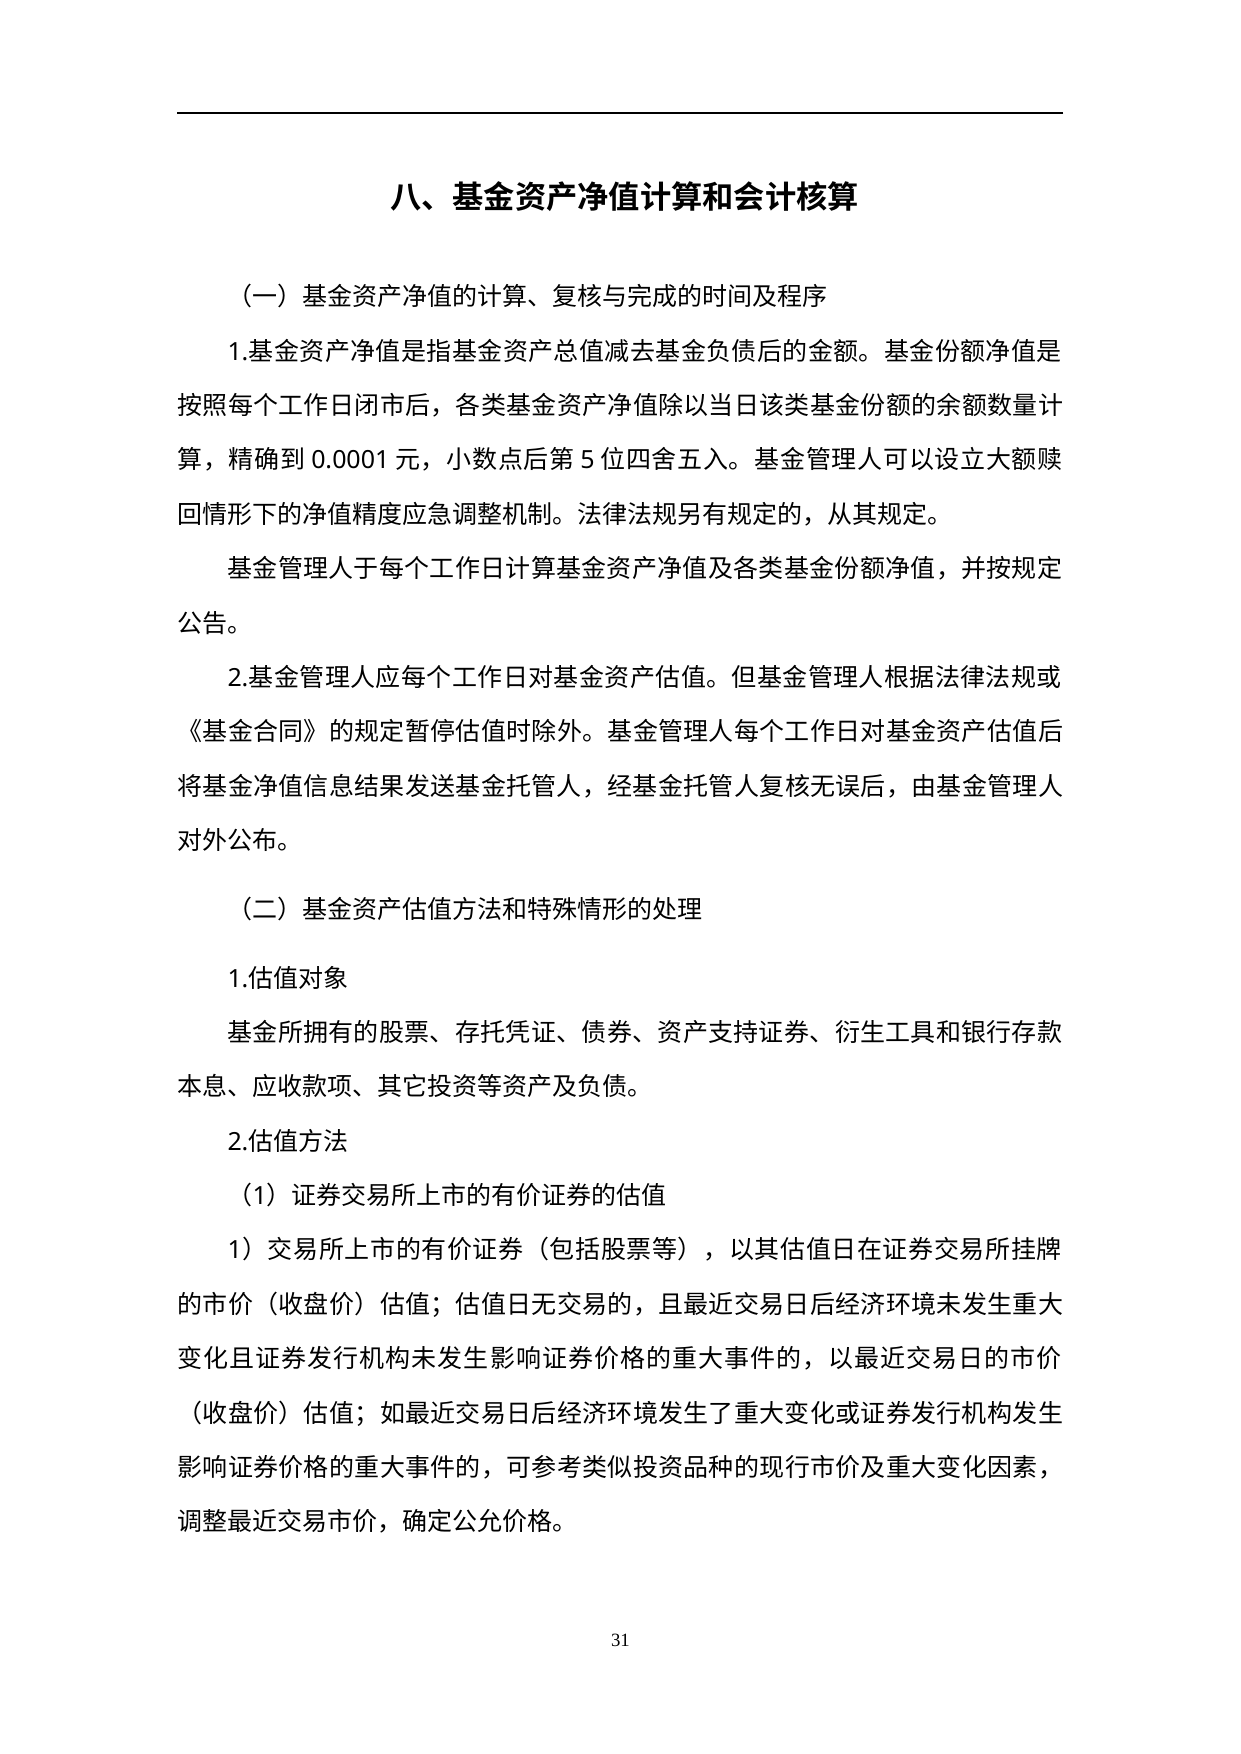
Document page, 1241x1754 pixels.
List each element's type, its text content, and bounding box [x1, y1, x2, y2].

text 1）交易所上市的有价证券（包括股票等），以其估值日在证券交易所挂牌的市价（收盘价）估值；估值日无交易的，且最近交易日后经济环境未发生重大变化且证券发行机构未发生影响证券价格的重大事件的，以最近交易日的市价（收盘价）估值；如最近交易日后经济环境发生了重大变化或证券发行机构发生影响证券价格的重大事件的，可参考类似投资品种的现行市价及重大变化因素，调整最近交易市价，确定公允价格。 [177, 1230, 1063, 1538]
text （1）证券交易所上市的有价证券的估值 [177, 1176, 1063, 1212]
text 1.估值对象 [177, 958, 1063, 994]
text 基金管理人于每个工作日计算基金资产净值及各类基金份额净值，并按规定公告。 [177, 549, 1063, 639]
text 八、基金资产净值计算和会计核算 [177, 162, 1063, 227]
text （二）基金资产估值方法和特殊情形的处理 [177, 875, 1063, 940]
text 2.估值方法 [177, 1121, 1063, 1157]
text （一）基金资产净值的计算、复核与完成的时间及程序 [177, 277, 1063, 313]
text 1.基金资产净值是指基金资产总值减去基金负债后的金额。基金份额净值是按照每个工作日闭市后，各类基金资产净值除以当日该类基金份额的余额数量计算，精确到0.0001元，小数点后第5位四舍五入。基金管理人可以设立大额赎回情形下的净值精度应急调整机制。法律法规另有规定的，从其规定。 [177, 331, 1063, 531]
text 2.基金管理人应每个工作日对基金资产估值。但基金管理人根据法律法规或《基金合同》的规定暂停估值时除外。基金管理人每个工作日对基金资产估值后，将基金净值信息结果发送基金托管人，经基金托管人复核无误后，由基金管理人对外公布。 [177, 657, 1063, 857]
text 基金所拥有的股票、存托凭证、债券、资产支持证券、衍生工具和银行存款本息、应收款项、其它投资等资产及负债。 [177, 1012, 1063, 1103]
